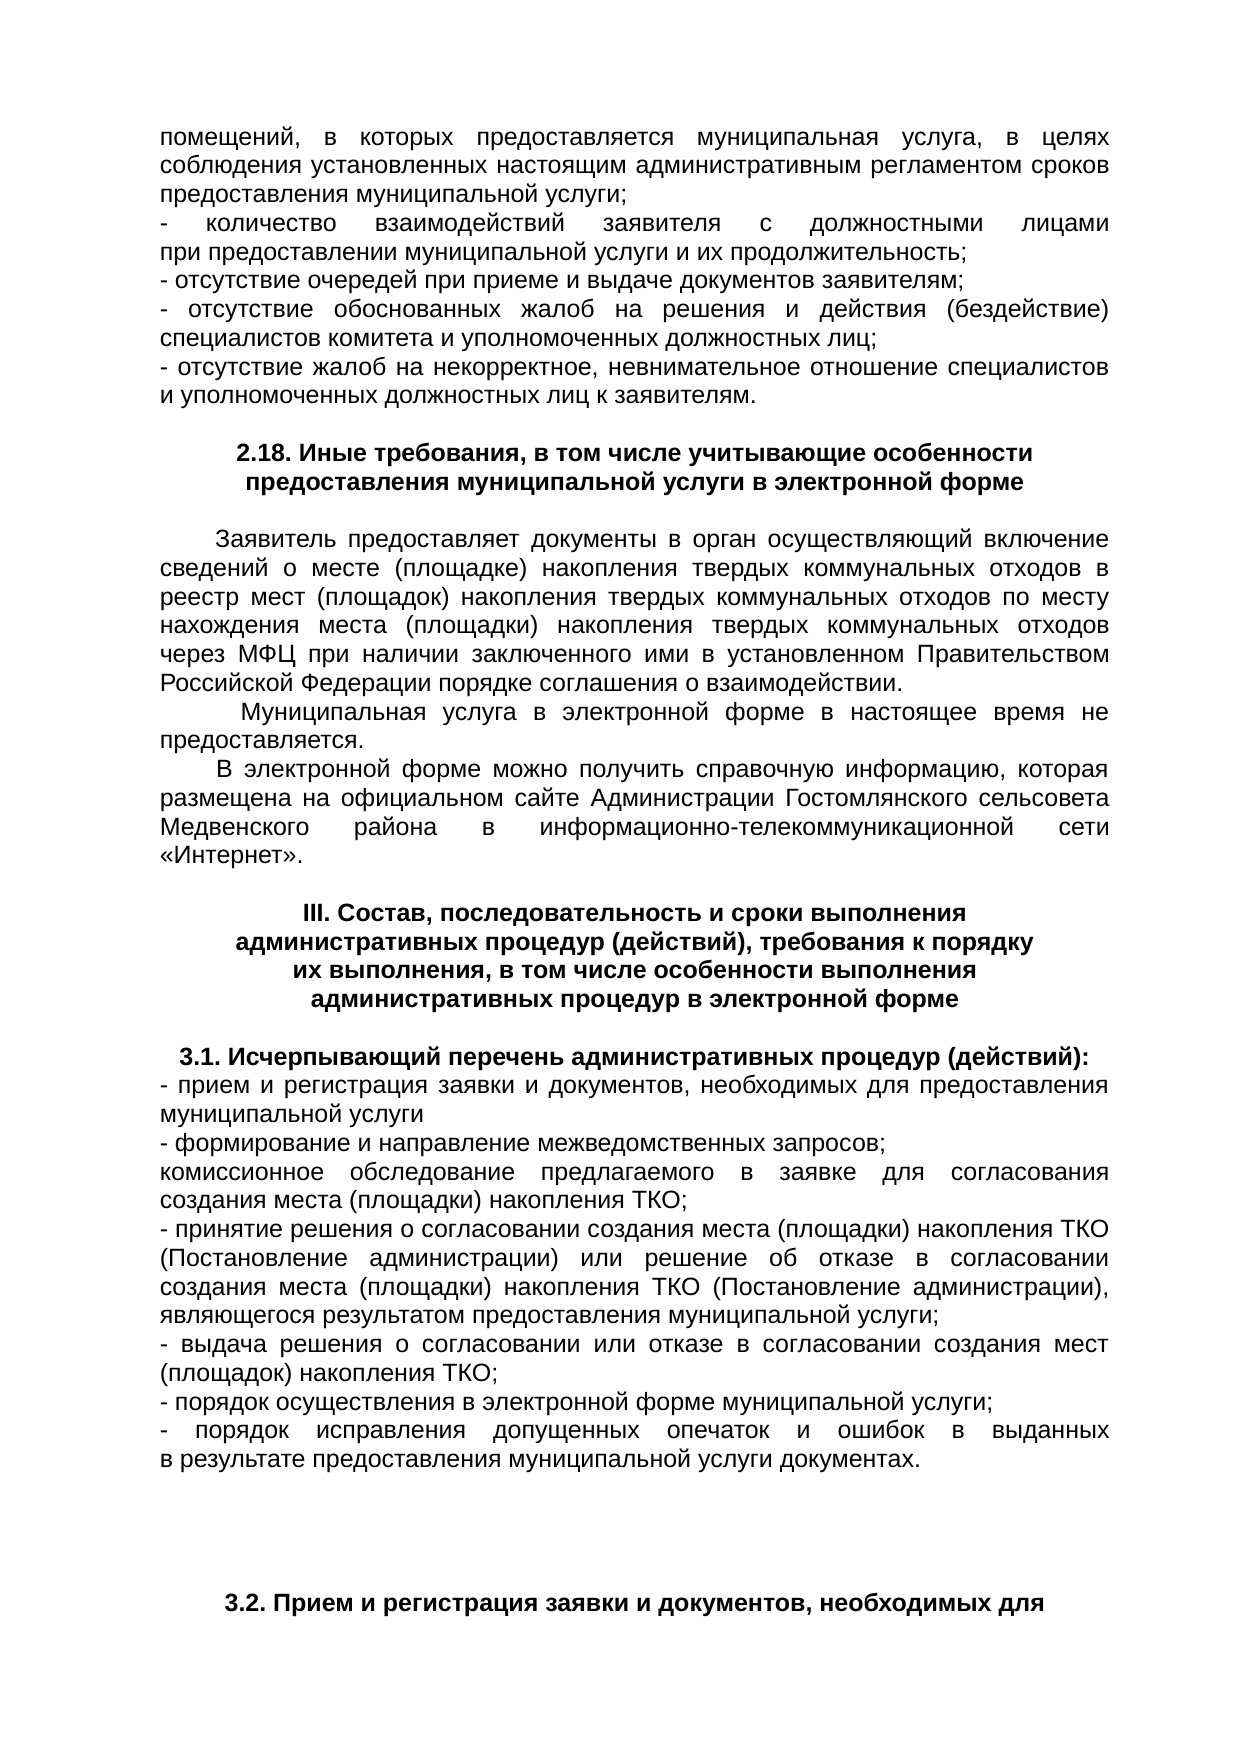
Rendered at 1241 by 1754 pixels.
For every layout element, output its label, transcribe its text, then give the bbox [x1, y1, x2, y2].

text - отсутствие очередей при приеме и выдаче документов заявителям; [159, 266, 1110, 294]
text - принятие решения о согласовании создания места (площадки) накопления ТКО (Постановление администрации) или решение об отказе в согласовании создания места (площадки) накопления ТКО (Постановление администрации), являющегося результатом предоставления муниципальной услуги; [159, 1214, 1110, 1329]
text Заявитель предоставляет документы в орган осуществляющий включение сведений о месте (площадке) накопления твердых коммунальных отходов в реестр мест (площадок) накопления твердых коммунальных отходов по месту нахождения места (площадки) накопления твердых коммунальных отходов через МФЦ при наличии заключенного ими в установленном Правительством Российской Федерации порядке соглашения о взаимодействии. [159, 524, 1110, 697]
text - формирование и направление межведомственных запросов; [159, 1128, 1110, 1157]
text 2.18. Иные требования, в том числе учитывающие особенности [159, 438, 1110, 467]
text административных процедур в электронной форме [159, 984, 1110, 1013]
text - порядок исправления допущенных опечаток и ошибок в выданных в результате предоставления муниципальной услуги документах. [159, 1416, 1110, 1473]
text комиссионное обследование предлагаемого в заявке для согласования создания места (площадки) накопления ТКО; [159, 1157, 1110, 1214]
text предоставления муниципальной услуги в электронной форме [159, 467, 1110, 496]
text 3.1. Исчерпывающий перечень административных процедур (действий): [159, 1042, 1110, 1071]
text - прием и регистрация заявки и документов, необходимых для предоставления муниципальной услуги [159, 1071, 1110, 1128]
text - количество взаимодействий заявителя с должностными лицами при предоставлении муниципальной услуги и их продолжительность; [159, 208, 1110, 266]
text - отсутствие жалоб на некорректное, невнимательное отношение специалистов и уполномоченных должностных лиц к заявителям. [159, 352, 1110, 409]
text III. Состав, последовательность и сроки выполнения [159, 898, 1110, 927]
text - порядок осуществления в электронной форме муниципальной услуги; [159, 1387, 1110, 1416]
text - выдача решения о согласовании или отказе в согласовании создания мест (площадок) накопления ТКО; [159, 1329, 1110, 1387]
text В электронной форме можно получить справочную информацию, которая размещена на официальном сайте Администрации Гостомлянского сельсовета Медвенского района в информационно-телекоммуникационной сети «Интернет». [159, 754, 1110, 869]
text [159, 122, 1110, 208]
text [159, 1588, 1110, 1617]
text административных процедур (действий), требования к порядку [159, 927, 1110, 956]
text их выполнения, в том числе особенности выполнения [159, 956, 1110, 984]
text Муниципальная услуга в электронной форме в настоящее время не предоставляется. [159, 697, 1110, 754]
text - отсутствие обоснованных жалоб на решения и действия (бездействие) специалистов комитета и уполномоченных должностных лиц; [159, 294, 1110, 352]
